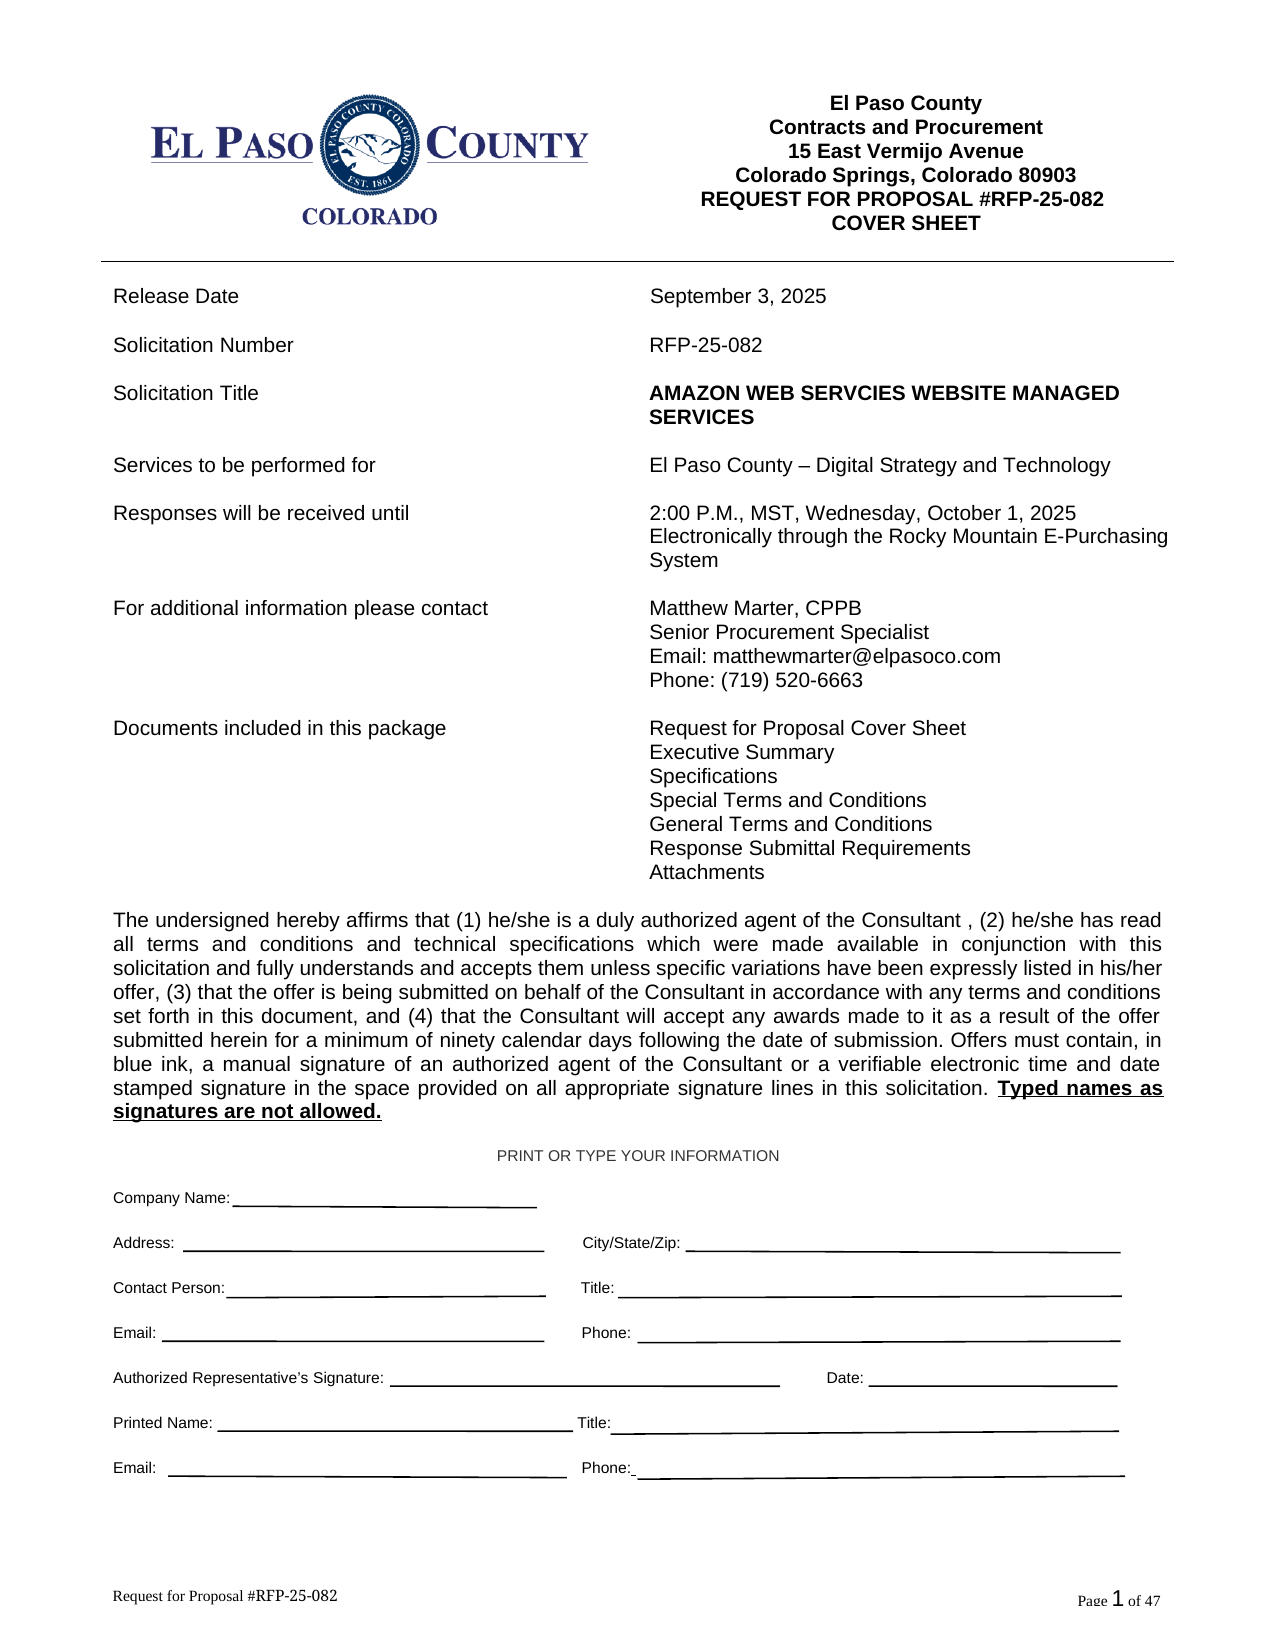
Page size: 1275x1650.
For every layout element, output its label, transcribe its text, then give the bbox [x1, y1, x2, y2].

text PRINT OR TYPE YOUR INFORMATION [90, 1147, 1186, 1165]
text Release Date September 3, 2025 [90, 284, 1198, 308]
text Company Name: [113, 1189, 1198, 1207]
text Special Terms and Conditions General Terms and Conditions Response Submittal Requirements Attachments [649, 788, 973, 884]
text Services to be performed for El Paso County – Digital Strategy and Technology [113, 452, 1188, 476]
text Email: Phone: [113, 1324, 1198, 1342]
text Documents included in this package Request for Proposal Cover Sheet Executive Summary [113, 716, 1020, 764]
text Email: Phone: [113, 1459, 1198, 1477]
text 15 East Vermijo Avenue Colorado Springs, Colorado 80903 [735, 139, 1079, 187]
text Responses will be received until 2:00 P.M., MST, Wednesday, October 1, 2025 [90, 500, 1198, 524]
text Contact Person: Title: [113, 1279, 1198, 1297]
text The undersigned hereby affirms that (1) he/she is a duly authorized agent of the Consultant , (2) he/she has read all terms and conditions and technical specifications which were made available in conjunction with this solicitation and fully understands and accepts them unless specific variations have been expressly listed in his/her offer, (3) that the offer is being submitted on behalf of the Consultant in accordance with any terms and conditions set forth in this document, and (4) that the Consultant will accept any awards made to it as a result of the offer submitted herein for a minimum of ninety calendar days following the date of submission. Offers must contain, in blue ink, a manual signature of an authorized agent of the Consultant or a verifiable electronic time and date stamped signature in the space provided on all appropriate signature lines in this solicitation. Typed names as signatures are not allowed. [113, 908, 1163, 1123]
picture [150, 94, 589, 225]
subtitle El Paso County Contracts and Procurement [769, 91, 1046, 139]
text Address: City/State/Zip: [113, 1234, 1198, 1252]
text REQUEST FOR PROPOSAL #RFP-25-082 COVER SHEET [666, 187, 1148, 235]
text Printed Name: Title: [113, 1414, 1198, 1432]
text Solicitation Number RFP-25-082 [113, 333, 1198, 357]
text Specifications [649, 764, 1198, 788]
text Electronically through the Rocky Mountain E-Purchasing System [649, 524, 1198, 572]
text Email: matthewmarter@elpasoco.com [113, 644, 1187, 668]
text Authorized Representative’s Signature: Date: [113, 1369, 1198, 1387]
text Senior Procurement Specialist [113, 620, 1187, 644]
text Phone: (719) 520-6663 [113, 668, 864, 692]
text For additional information please contact Matthew Marter, CPPB [113, 596, 864, 620]
text Solicitation Title AMAZON WEB SERVCIES WEBSITE MANAGED SERVICES [113, 381, 1198, 428]
